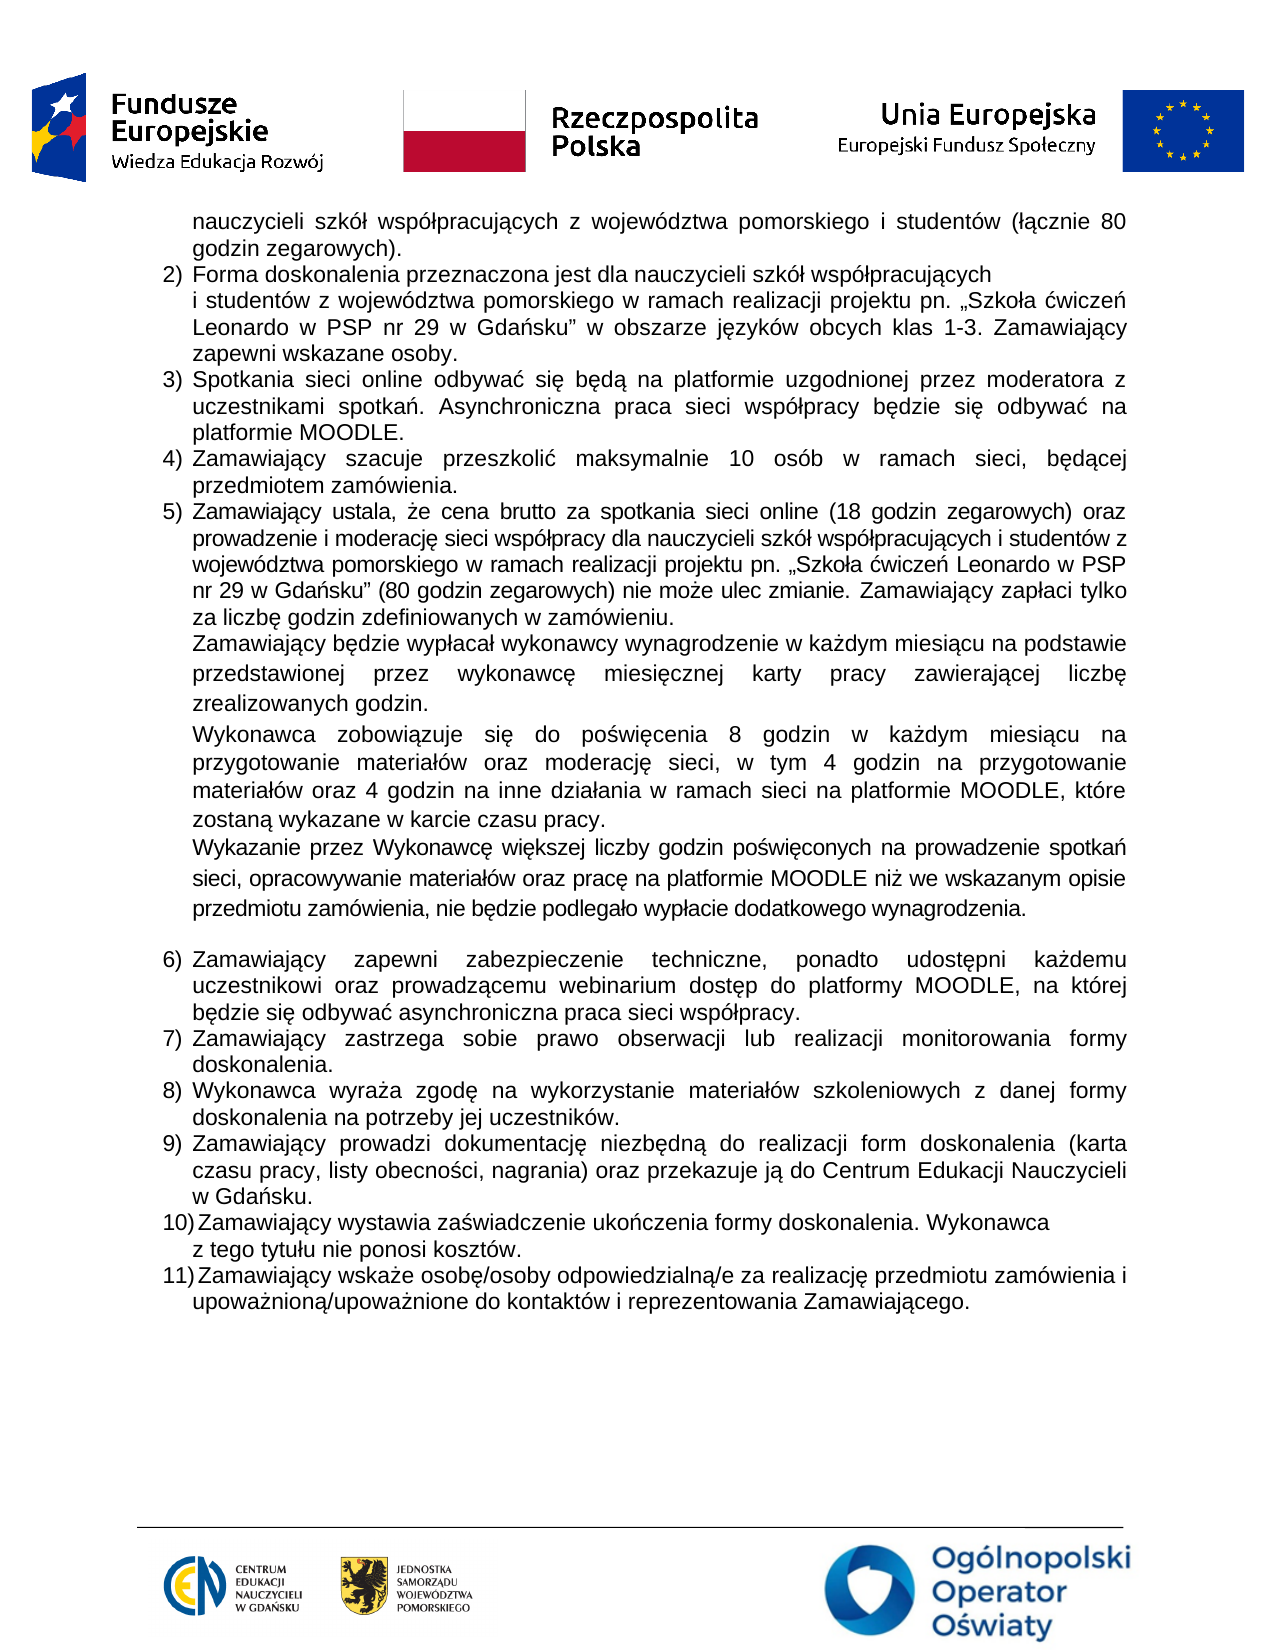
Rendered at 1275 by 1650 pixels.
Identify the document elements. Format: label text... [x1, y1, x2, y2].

text Zamawiający będzie wypłacał wykonawcy wynagrodzenie w każdym miesiącu na podstawie przedstawionej przez wykonawcę miesięcznej karty pracy zawierającej liczbę zrealizowanych godzin. [192, 630, 1127, 717]
list Wykonawca zobowiązuje się do poświęcenia 8 godzin w każdym miesiącu na przygotowanie materiałów oraz moderację sieci, w tym 4 godzin na przygotowanie materiałów oraz 4 godzin na inne działania w ramach sieci na platformie MOODLE, które zostaną wykazane w karcie czasu pracy. [192, 721, 1127, 832]
list Zamawiający zapewni zabezpieczenie techniczne, ponadto udostępni każdemu uczestnikowi oraz prowadzącemu webinarium dostęp do platformy MOODLE, na której będzie się odbywać asynchroniczna praca sieci współpracy. [162, 946, 1127, 1025]
text Wykazanie przez Wykonawcę większej liczby godzin poświęconych na prowadzenie spotkań sieci, opracowywanie materiałów oraz pracę na platformie MOODLE niż we wskazanym opisie przedmiotu zamówienia, nie będzie podlegało wypłacie dodatkowego wynagrodzenia. [192, 834, 1127, 921]
picture [147, 1539, 498, 1637]
list Zamawiający szacuje przeszkolić maksymalnie 10 osób w ramach sieci, będącej przedmiotem zamówienia. [162, 445, 1127, 498]
picture [785, 1449, 1170, 1650]
list Spotkania sieci online odbywać się będą na platformie uzgodnionej przez moderatora z uczestnikami spotkań. Asynchroniczna praca sieci współpracy będzie się odbywać na platformie MOODLE. [162, 366, 1127, 445]
list Forma doskonalenia przeznaczona jest dla nauczycieli szkół współpracujących i studentów z województwa pomorskiego w ramach realizacji projektu pn. „Szkoła ćwiczeń Leonardo w PSP nr 29 w Gdańsku” w obszarze języków obcych klas 1-3. Zamawiający zapewni wskazane osoby. [162, 261, 1127, 366]
picture [4, 45, 1271, 209]
list Zamawiający zastrzega sobie prawo obserwacji lub realizacji monitorowania formy doskonalenia. [162, 1025, 1127, 1077]
list Zamawiający wskaże osobę/osoby odpowiedzialną/e za realizację przedmiotu zamówienia i upoważnioną/upoważnione do kontaktów i reprezentowania Zamawiającego. [162, 1262, 1127, 1315]
list Zamawiający wystawia zaświadczenie ukończenia formy doskonalenia. Wykonawca z tego tytułu nie ponosi kosztów. [162, 1209, 1127, 1262]
list Wykonawca wyraża zgodę na wykorzystanie materiałów szkoleniowych z danej formy doskonalenia na potrzeby jej uczestników. [162, 1077, 1127, 1130]
list Zamawiający ustala, że cena brutto za spotkania sieci online (18 godzin zegarowych) oraz prowadzenie i moderację sieci współpracy dla nauczycieli szkół współpracujących i studentów z województwa pomorskiego w ramach realizacji projektu pn. „Szkoła ćwiczeń Leonardo w PSP nr 29 w Gdańsku” (80 godzin zegarowych) nie może ulec zmianie. Zamawiający zapłaci tylko za liczbę godzin zdefiniowanych w zamówieniu. [162, 498, 1127, 630]
list Zamawiający prowadzi dokumentację niezbędną do realizacji form doskonalenia (karta czasu pracy, listy obecności, nagrania) oraz przekazuje ją do Centrum Edukacji Nauczycieli w Gdańsku. [162, 1130, 1127, 1209]
